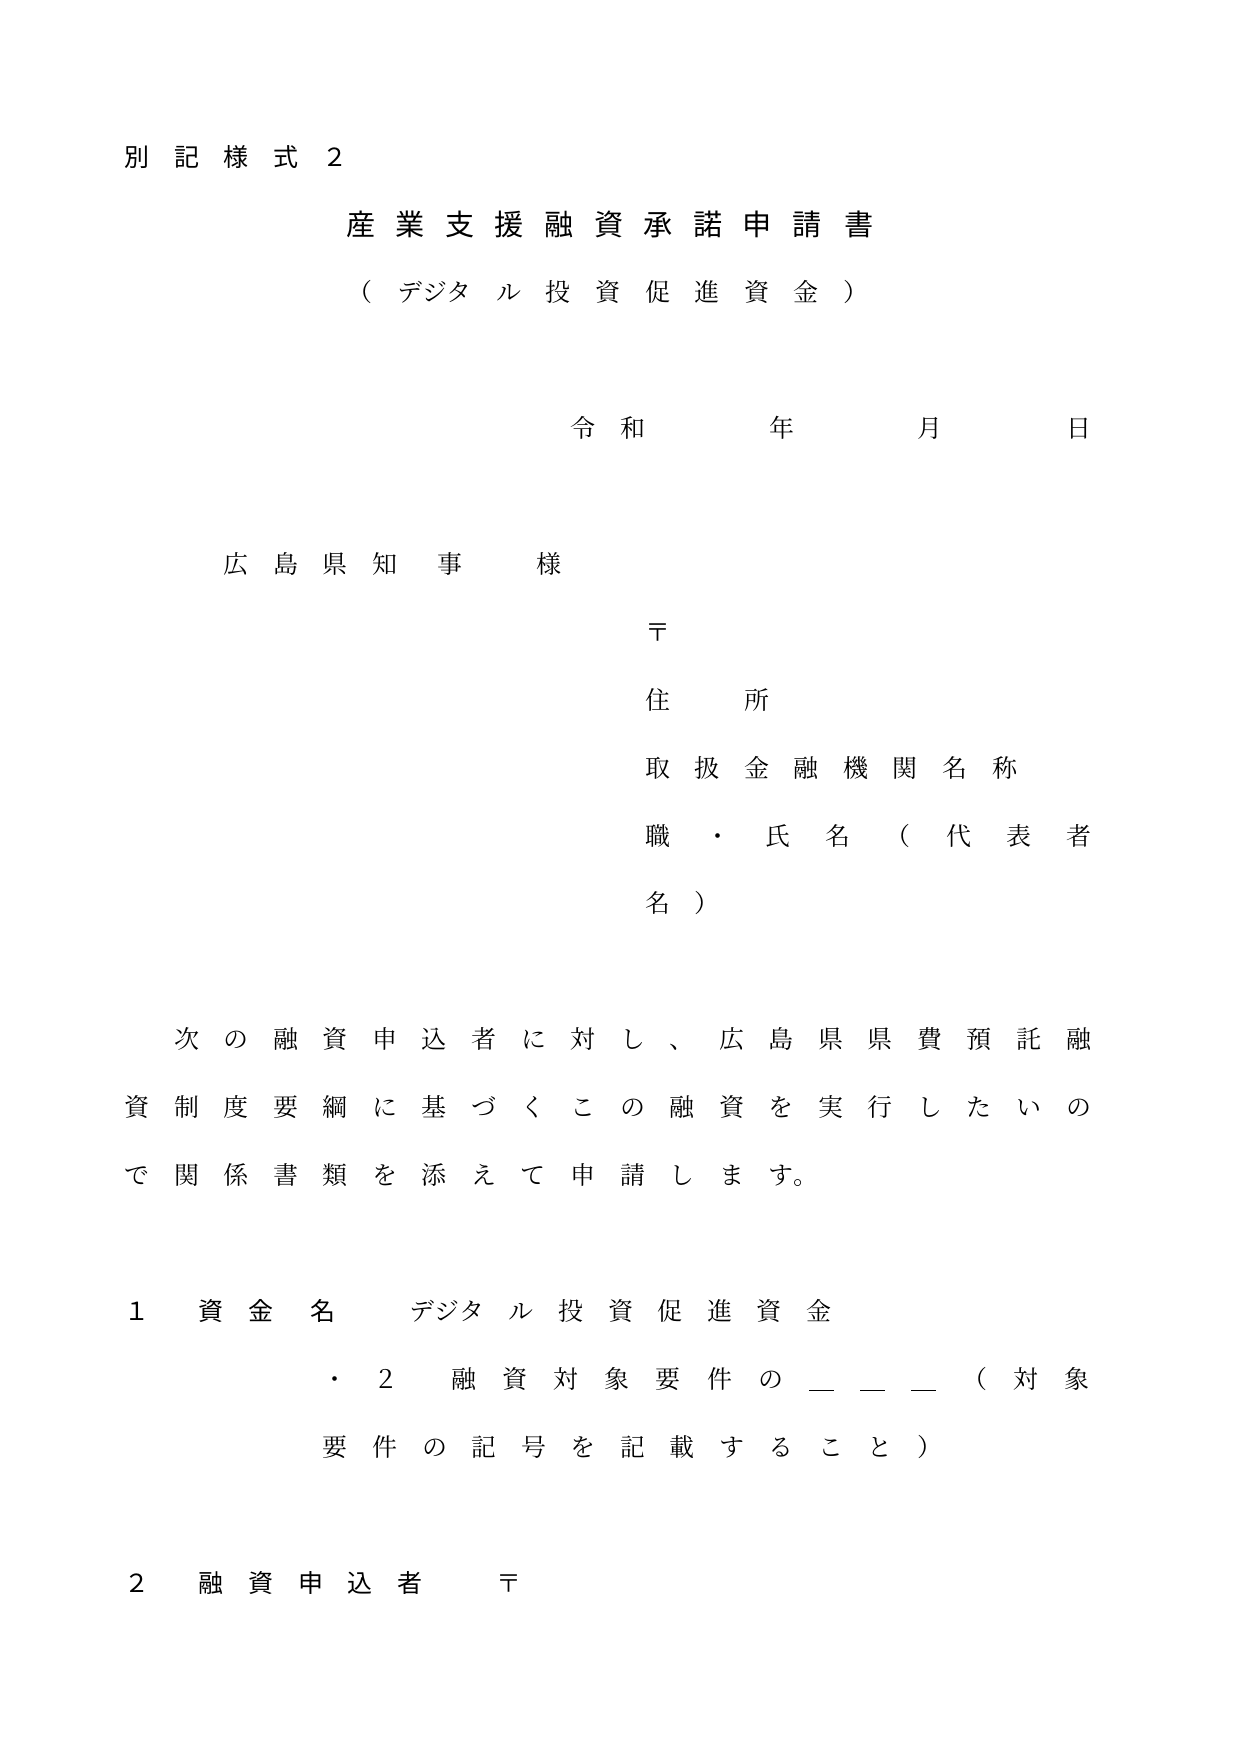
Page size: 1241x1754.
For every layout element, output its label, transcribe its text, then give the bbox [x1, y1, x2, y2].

text 次の融資申込者に対し、広島県県費預託融資制度要綱に基づくこの融資を実行したいので関係書類を添えて申請します。 [124, 1004, 1116, 1208]
text １ 資金名 デジタル投資促進資金 [124, 1276, 1116, 1344]
text 取扱金融機関名称 [626, 732, 1116, 800]
text ２ 融資申込者 〒 [124, 1547, 1116, 1615]
text 広島県知事 様 [124, 529, 1116, 597]
text 職・氏名（代表者名） [626, 800, 1116, 936]
text （デジタル投資促進資金） [124, 257, 1116, 325]
text 令和 年 月 日 [124, 325, 1116, 461]
text 〒 [626, 597, 1116, 664]
text 住 所 [626, 664, 1116, 732]
list ・２ 融資対象要件の＿＿＿（対象要件の記号を記載すること） [313, 1344, 1116, 1479]
text 別記様式２ [124, 121, 1116, 189]
text 産業支援融資承諾申請書 [124, 189, 1116, 257]
